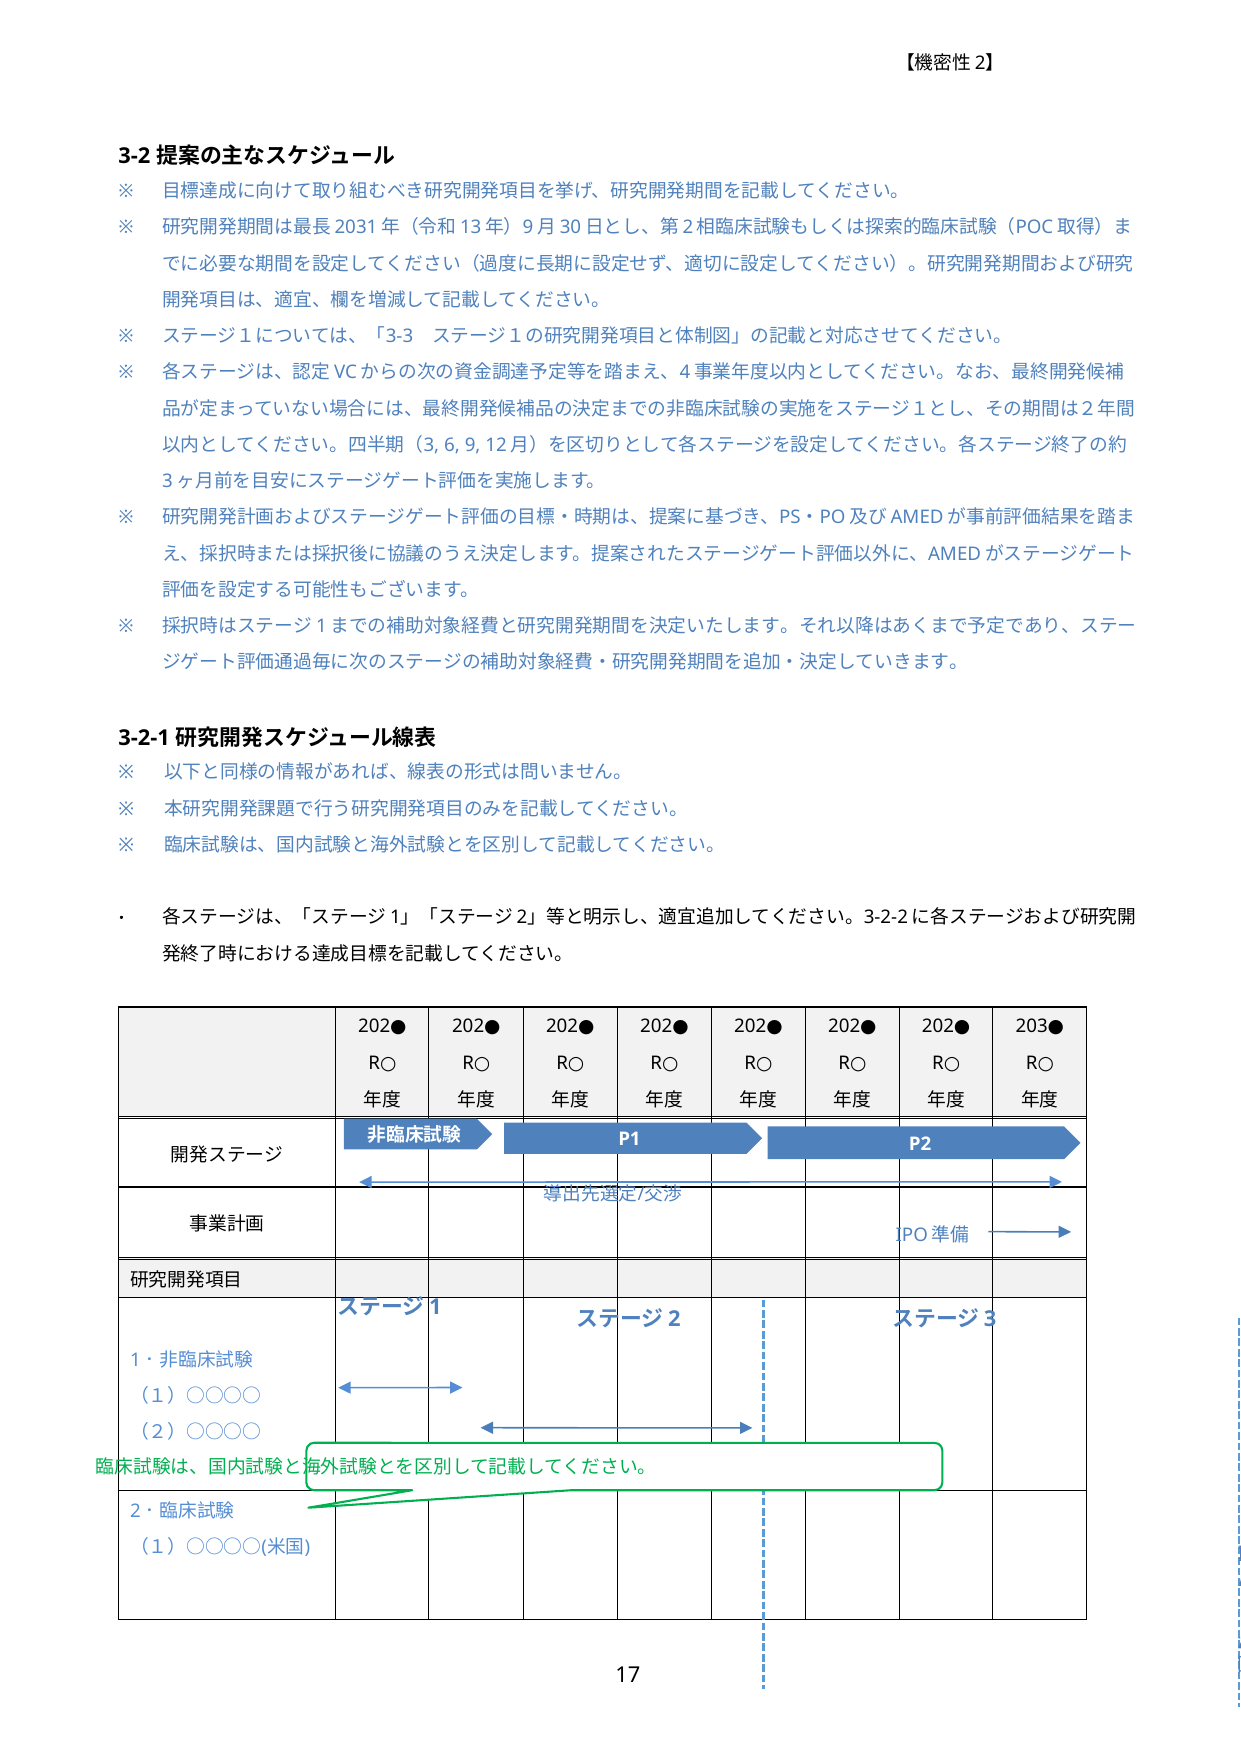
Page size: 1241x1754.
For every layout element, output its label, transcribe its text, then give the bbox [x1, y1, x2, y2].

list 研究開発期間は最長2031年（令和13年）9月30日とし、第2相臨床試験もしくは探索的臨床試験（POC取得）までに必要な期間を設定してください（過度に長期に設定せず、適切に設定してください）。研究開発期間および研究開発項目は、適宜、欄を増減して記載してください。 [118, 208, 1137, 316]
table_cell [429, 1188, 523, 1257]
list 各ステージは、「ステージ1」「ステージ2」等と明示し、適宜追加してください。3-2-2に各ステージおよび研究開発終了時における達成目標を記載してください。 [118, 898, 1137, 970]
table_header 203● R○ 年度 [993, 1008, 1086, 1116]
table_cell [900, 1491, 992, 1619]
table_cell [429, 1298, 523, 1441]
table_cell [900, 1160, 992, 1181]
table_cell 1．非臨床試験 （１）○○○○ （２）○○○○ [119, 1298, 335, 1490]
table_cell [712, 1492, 805, 1619]
table_cell [429, 1260, 523, 1297]
list 本研究開発課題で行う研究開発項目のみを記載してください。 [118, 789, 1137, 825]
table_header 202● R○ 年度 [336, 1008, 428, 1116]
table_header 202● R○ 年度 [524, 1008, 617, 1116]
table_cell [900, 1119, 992, 1126]
table_cell [806, 1119, 899, 1126]
table_cell [618, 1188, 711, 1257]
table_cell [336, 1501, 428, 1619]
table_cell [712, 1188, 805, 1257]
table_cell 研究開発項目 [119, 1260, 335, 1297]
table_cell [618, 1492, 711, 1619]
table_cell [524, 1154, 617, 1181]
table_cell [900, 1260, 992, 1297]
table_cell [712, 1260, 805, 1297]
table_header 202● R○ 年度 [806, 1008, 899, 1116]
table_cell [993, 1260, 1086, 1297]
subtitle 3-2 提案の主なスケジュール [118, 134, 1137, 171]
table_cell [336, 1188, 428, 1257]
table_header [119, 1008, 335, 1116]
table_cell [993, 1491, 1086, 1619]
table_cell [618, 1429, 711, 1441]
table_cell [429, 1495, 523, 1619]
table_cell [336, 1119, 428, 1186]
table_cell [119, 1491, 335, 1619]
table_cell [618, 1154, 711, 1181]
table_cell [524, 1492, 617, 1619]
table_cell [524, 1429, 617, 1441]
list 以下と同様の情報があれば、線表の形式は問いません。 [118, 753, 1137, 789]
table_cell [524, 1298, 617, 1427]
table_cell [336, 1298, 428, 1441]
table_cell [712, 1298, 805, 1441]
table_cell [806, 1260, 899, 1297]
table_cell [993, 1188, 1086, 1257]
table_cell [618, 1260, 711, 1297]
list ステージ１については、「3-3 ステージ１の研究開発項目と体制図」の記載と対応させてください。 [118, 316, 1137, 353]
table_cell [524, 1260, 617, 1297]
list 臨床試験は、国内試験と海外試験とを区別して記載してください。 [118, 825, 1137, 861]
table_header 202● R○ 年度 [900, 1008, 992, 1116]
table_cell [993, 1119, 1086, 1186]
table_cell [806, 1298, 899, 1441]
table_cell [429, 1119, 523, 1181]
table_header 202● R○ 年度 [429, 1008, 523, 1116]
table_cell [618, 1298, 711, 1427]
list 各ステージは、認定VCからの次の資金調達予定等を踏まえ、4事業年度以内としてください。なお、最終開発候補品が定まっていない場合には、最終開発候補品の決定までの非臨床試験の実施をステージ１とし、その期間は２年間以内としてください。四半期（3, 6, 9, 12月）を区切りとして各ステージを設定してください。各ステージ終了の約3ヶ月前を目安にステージゲート評価を実施します。 [118, 353, 1137, 498]
table_header 202● R○ 年度 [618, 1008, 711, 1116]
table_header 202● R○ 年度 [712, 1008, 805, 1116]
table_cell [806, 1188, 899, 1257]
table_cell [336, 1492, 389, 1501]
list 研究開発計画およびステージゲート評価の目標・時期は、提案に基づき、PS・PO及びAMEDが事前評価結果を踏まえ、採択時または採択後に協議のうえ決定します。提案されたステージゲート評価以外に、AMEDがステージゲート評価を設定する可能性もございます。 [118, 498, 1137, 606]
table_cell [900, 1298, 992, 1490]
subtitle 3-2-1 研究開発スケジュール線表 [118, 715, 1137, 753]
table_cell [993, 1298, 1086, 1490]
table_cell [712, 1119, 805, 1181]
table_cell 開発ステージ [119, 1119, 335, 1186]
table_cell [524, 1188, 617, 1257]
table_cell [806, 1160, 899, 1181]
table_cell [336, 1260, 428, 1297]
table_cell [900, 1188, 992, 1257]
table_cell 事業計画 [119, 1188, 335, 1257]
list 採択時はステージ1までの補助対象経費と研究開発期間を決定いたします。それ以降はあくまで予定であり、ステージゲート評価通過毎に次のステージの補助対象経費・研究開発期間を追加・決定していきます。 [118, 606, 1137, 679]
list 目標達成に向けて取り組むべき研究開発項目を挙げ、研究開発期間を記載してください。 [118, 171, 1137, 208]
table_cell [806, 1492, 899, 1619]
